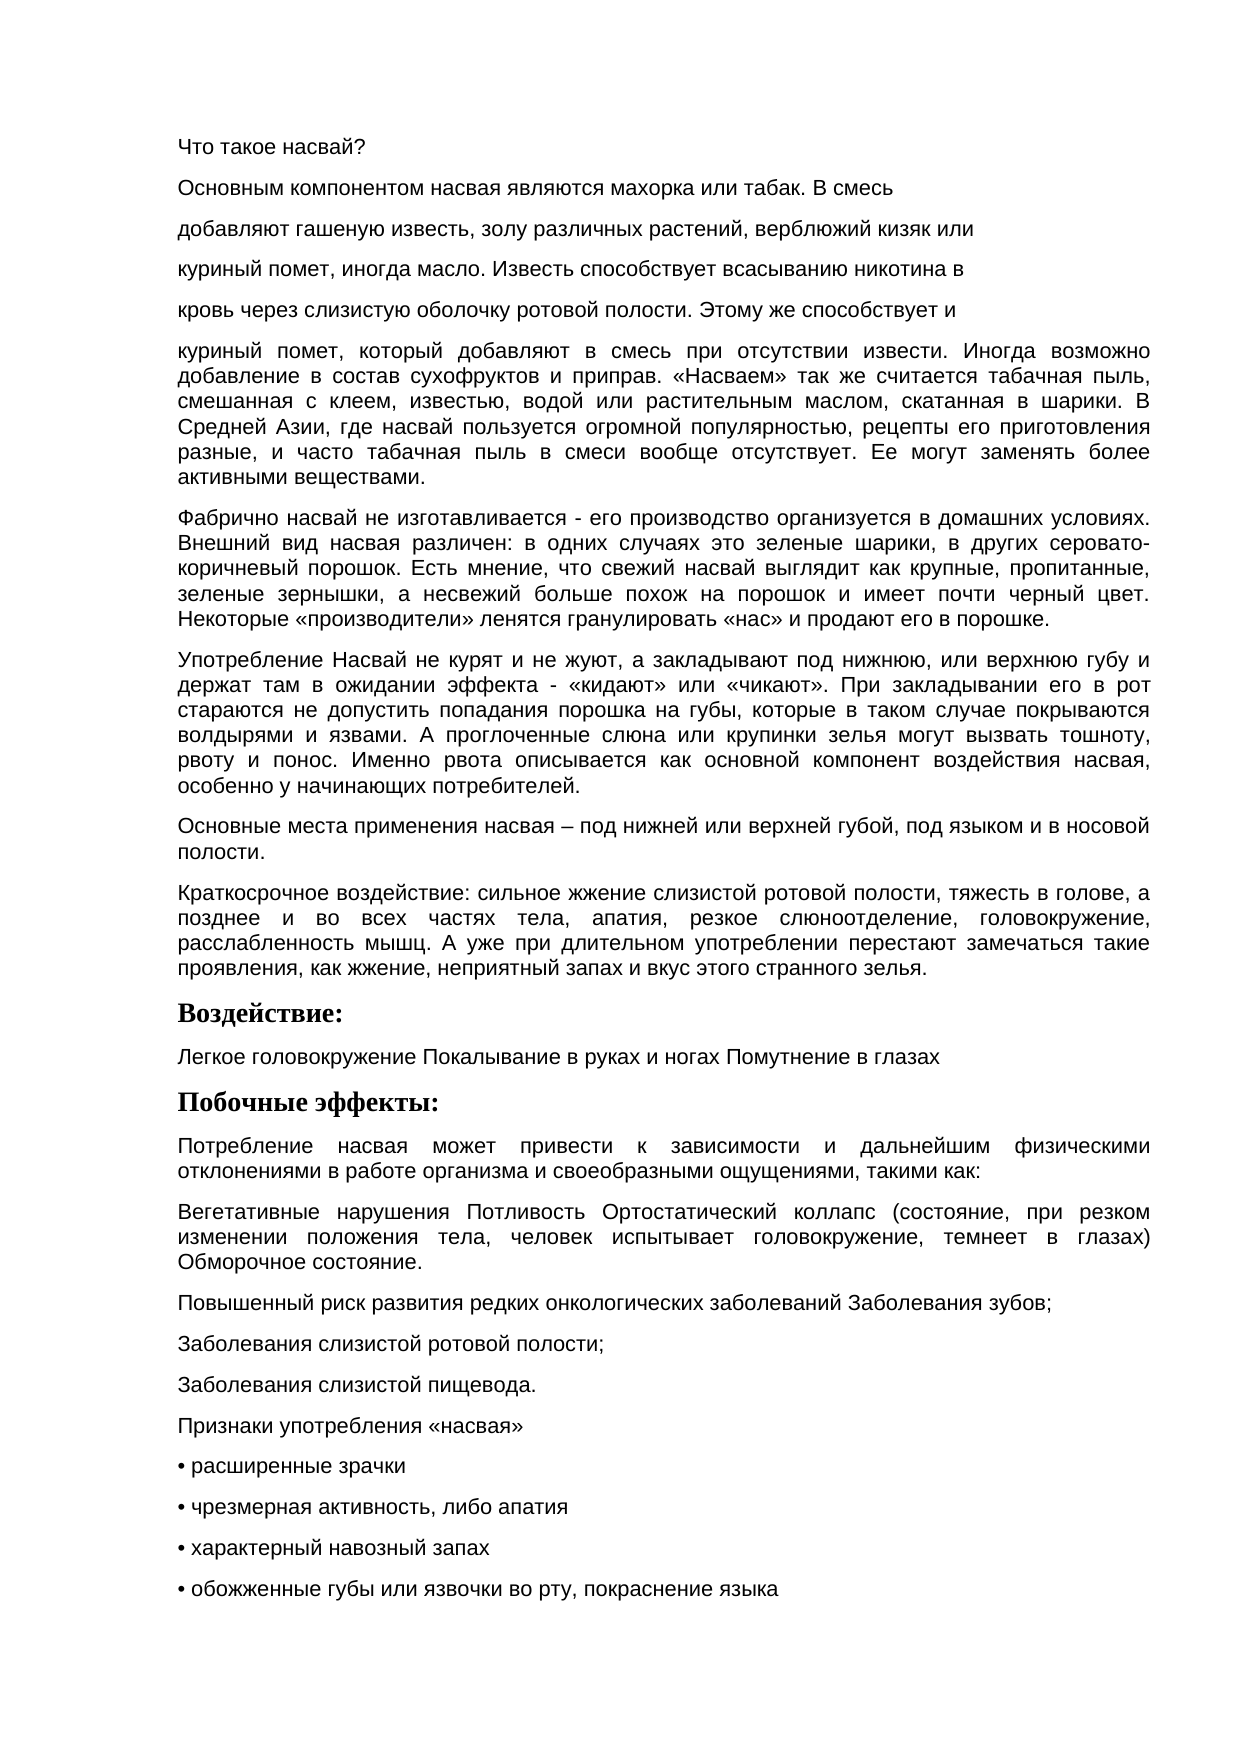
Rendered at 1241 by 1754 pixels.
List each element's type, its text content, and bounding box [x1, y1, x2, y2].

text • характерный навозный запах [177, 1535, 1152, 1560]
text Побочные эффекты: [177, 1085, 1152, 1117]
text Потребление насвая может привести к зависимости и дальнейшим физическими отклонениями в работе организма и своеобразными ощущениями, такими как: [177, 1133, 1152, 1183]
text Признаки употребления «насвая» [177, 1412, 1152, 1438]
text добавляют гашеную известь, золу различных растений, верблюжий кизяк или [177, 215, 1152, 241]
text Вегетативные нарушения Потливость Ортостатический коллапс (состояние, при резком изменении положения тела, человек испытывает головокружение, темнеет в глазах) Обморочное состояние. [177, 1199, 1152, 1274]
text • чрезмерная активность, либо апатия [177, 1494, 1152, 1519]
text кровь через слизистую оболочку ротовой полости. Этому же способствует и [177, 297, 1152, 322]
text куриный помет, иногда масло. Известь способствует всасыванию никотина в [177, 256, 1152, 281]
text куриный помет, который добавляют в смесь при отсутствии извести. Иногда возможно добавление в состав сухофруктов и приправ. «Насваем» так же считается табачная пыль, смешанная с клеем, известью, водой или растительным маслом, скатанная в шарики. В Средней Азии, где насвай пользуется огромной популярностью, рецепты его приготовления разные, и часто табачная пыль в смеси вообще отсутствует. Ее могут заменять более активными веществами. [177, 338, 1152, 489]
text Воздействие: [177, 996, 1152, 1028]
text Повышенный риск развития редких онкологических заболеваний Заболевания зубов; [177, 1290, 1152, 1315]
text Заболевания слизистой пищевода. [177, 1372, 1152, 1397]
text Фабрично насвай не изготавливается - его производство организуется в домашних условиях. Внешний вид насвая различен: в одних случаях это зеленые шарики, в других серовато-коричневый порошок. Есть мнение, что свежий насвай выглядит как крупные, пропитанные, зеленые зернышки, а несвежий больше похож на порошок и имеет почти черный цвет. Некоторые «производители» ленятся гранулировать «нас» и продают его в порошке. [177, 505, 1152, 631]
text Основным компонентом насвая являются махорка или табак. В смесь [177, 174, 1152, 200]
text Основные места применения насвая – под нижней или верхней губой, под языком и в носовой полости. [177, 813, 1152, 864]
text Что такое насвай? [177, 134, 1152, 159]
text Краткосрочное воздействие: сильное жжение слизистой ротовой полости, тяжесть в голове, а позднее и во всех частях тела, апатия, резкое слюноотделение, головокружение, расслабленность мышц. А уже при длительном употреблении перестают замечаться такие проявления, как жжение, неприятный запах и вкус этого странного зелья. [177, 879, 1152, 980]
text • расширенные зрачки [177, 1453, 1152, 1478]
text Употребление Насвай не курят и не жуют, а закладывают под нижнюю, или верхнюю губу и держат там в ожидании эффекта - «кидают» или «чикают». При закладывании его в рот стараются не допустить попадания порошка на губы, которые в таком случае покрываются волдырями и язвами. А проглоченные слюна или крупинки зелья могут вызвать тошноту, рвоту и понос. Именно рвота описывается как основной компонент воздействия насвая, особенно у начинающих потребителей. [177, 646, 1152, 798]
text • обожженные губы или язвочки во рту, покраснение языка [177, 1576, 1152, 1601]
text Заболевания слизистой ротовой полости; [177, 1331, 1152, 1356]
text Легкое головокружение Покалывание в руках и ногах Помутнение в глазах [177, 1044, 1152, 1069]
